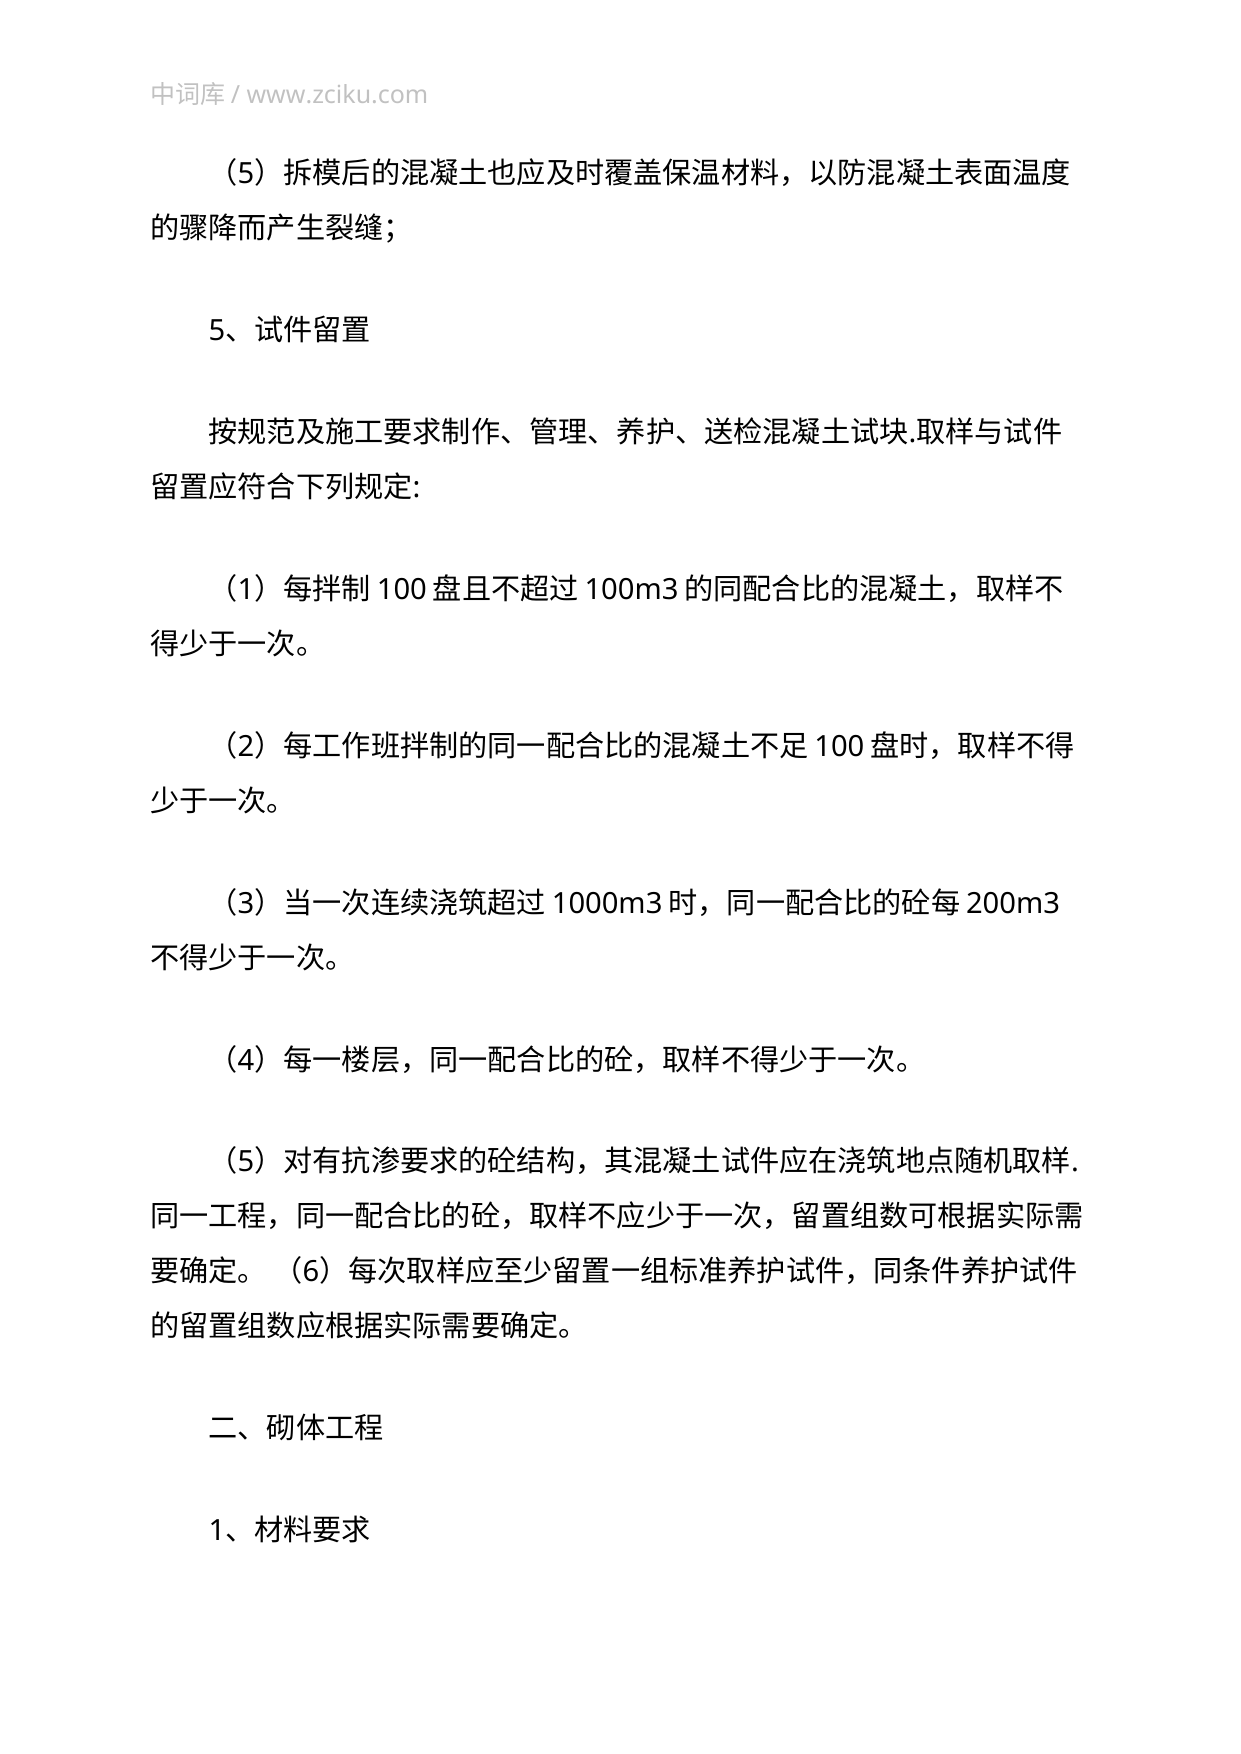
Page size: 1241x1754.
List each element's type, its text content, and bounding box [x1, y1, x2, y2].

text （3）当一次连续浇筑超过1000m3时，同一配合比的砼每200m3不得少于一次。 [150, 879, 1090, 977]
text （1）每拌制100盘且不超过100m3的同配合比的混凝土，取样不得少于一次。 [150, 566, 1090, 663]
text 按规范及施工要求制作、管理、养护、送检混凝土试块.取样与试件留置应符合下列规定: [150, 409, 1090, 506]
text 二、砌体工程 [150, 1405, 1090, 1447]
text （5）对有抗渗要求的砼结构，其混凝土试件应在浇筑地点随机取样.同一工程，同一配合比的砼，取样不应少于一次，留置组数可根据实际需要确定。 （6）每次取样应至少留置一组标准养护试件，同条件养护试件的留置组数应根据实际需要确定。 [150, 1138, 1090, 1345]
text （5）拆模后的混凝土也应及时覆盖保温材料，以防混凝土表面温度的骤降而产生裂缝； [150, 150, 1090, 247]
text 5、试件留置 [150, 307, 1090, 349]
text 1、材料要求 [150, 1506, 1090, 1549]
text （4）每一楼层，同一配合比的砼，取样不得少于一次。 [150, 1036, 1090, 1078]
text （2）每工作班拌制的同一配合比的混凝土不足100盘时，取样不得少于一次。 [150, 722, 1090, 820]
